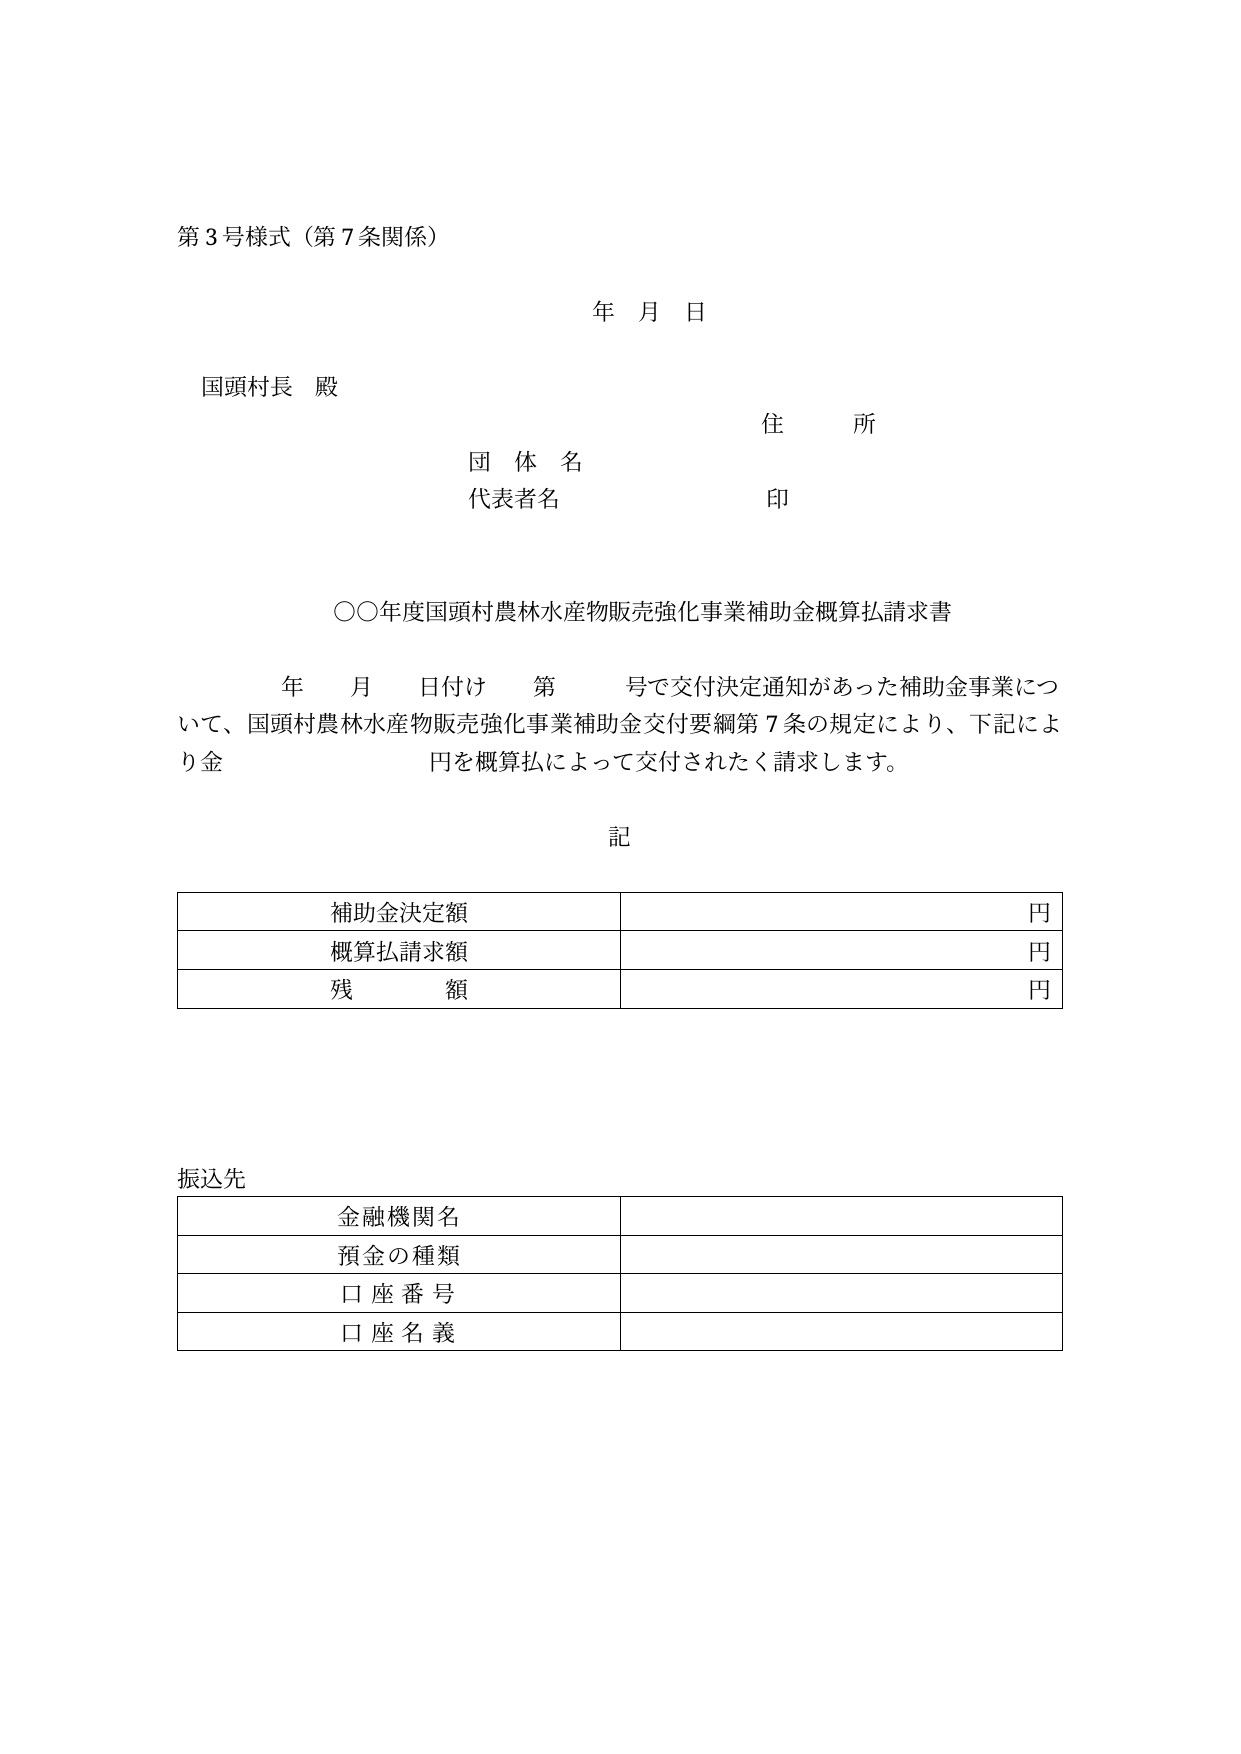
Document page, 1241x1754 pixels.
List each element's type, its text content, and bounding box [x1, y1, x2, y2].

text 振込先 [177, 1158, 1063, 1196]
table_cell 口 座 番 号 [178, 1274, 620, 1312]
table_header [621, 1197, 1062, 1234]
table_header 円 [621, 893, 1062, 930]
table_cell 円 [621, 970, 1062, 1007]
table_cell [621, 1274, 1062, 1312]
text 国頭村長 殿 [177, 367, 1063, 404]
table_header 金融機関名 [178, 1197, 620, 1234]
table_cell 円 [621, 931, 1062, 969]
text 代表者名 印 [177, 479, 1063, 517]
text 年 月 日付け 第 号で交付決定通知があった補助金事業について、国頭村農林水産物販売強化事業補助金交付要綱第7条の規定により、下記により金 円を概算払によって交付されたく請求します。 [177, 667, 1063, 779]
table_cell 概算払請求額 [178, 931, 620, 969]
table_cell 預金の種類 [178, 1236, 620, 1273]
table_cell 口 座 名 義 [178, 1313, 620, 1350]
text 団 体 名 [177, 442, 1063, 479]
text ○○年度国頭村農林水産物販売強化事業補助金概算払請求書 [177, 592, 1063, 629]
table_cell 残 額 [178, 970, 620, 1007]
text 記 [177, 817, 1063, 854]
text 住 所 [177, 404, 1063, 442]
text 第3号様式（第7条関係） [177, 217, 1063, 254]
table_header 補助金決定額 [178, 893, 620, 930]
text 年 月 日 [177, 292, 1063, 329]
table_cell [621, 1236, 1062, 1273]
table_cell [621, 1313, 1062, 1350]
